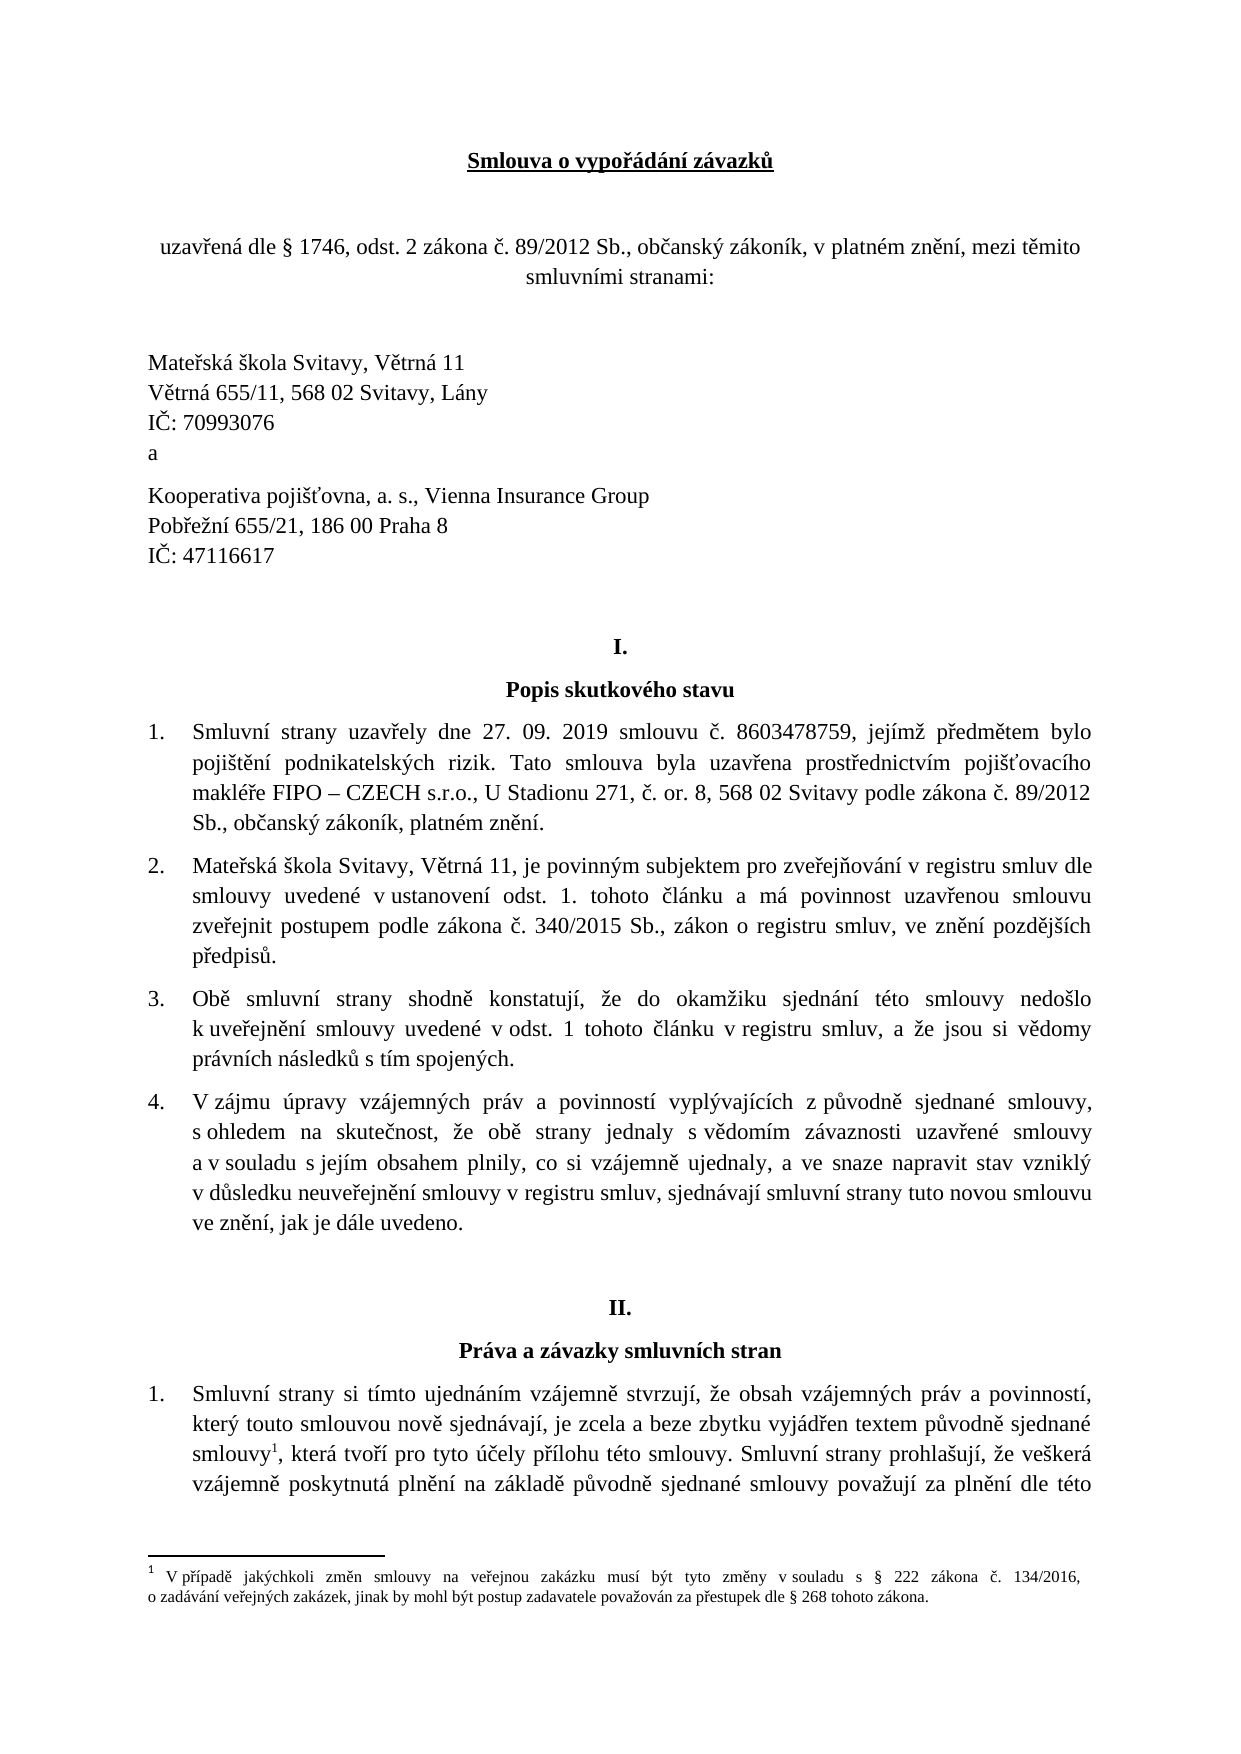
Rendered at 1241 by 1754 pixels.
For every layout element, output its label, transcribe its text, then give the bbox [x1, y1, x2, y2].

list Kooperativa pojišťovna, a. s., Vienna Insurance Group [148, 482, 1093, 508]
list IČ: 47116617 [148, 542, 1093, 569]
text I. [148, 633, 1093, 659]
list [148, 1380, 1093, 1497]
text II. [148, 1294, 1093, 1321]
list Obě smluvní strany shodně konstatují, že do okamžiku sjednání této smlouvy nedošlo k uveřejnění smlouvy uvedené v odst. 1 tohoto článku v registru smluv, a že jsou si vědomy právních následků s tím spojených. [148, 985, 1093, 1072]
text Práva a závazky smluvních stran [148, 1337, 1093, 1363]
text Popis skutkového stavu [148, 676, 1093, 702]
list Pobřežní 655/21, 186 00 Praha 8 [148, 512, 1093, 538]
text uzavřená dle § 1746, odst. 2 zákona č. 89/2012 Sb., občanský zákoník, v platném znění, mezi těmito smluvními stranami: [148, 233, 1093, 289]
list Smluvní strany uzavřely dne 27. 09. 2019 smlouvu č. 8603478759, jejímž předmětem bylo pojištění podnikatelských rizik. Tato smlouva byla uzavřena prostřednictvím pojišťovacího makléře FIPO – CZECH s.r.o., U Stadionu 271, č. or. 8, 568 02 Svitavy podle zákona č. 89/2012 Sb., občanský zákoník, platném znění. [148, 718, 1093, 835]
list Větrná 655/11, 568 02 Svitavy, Lány [148, 379, 1093, 405]
list Mateřská škola Svitavy, Větrná 11, je povinným subjektem pro zveřejňování v registru smluv dle smlouvy uvedené v ustanovení odst. 1. tohoto článku a má povinnost uzavřenou smlouvu zveřejnit postupem podle zákona č. 340/2015 Sb., zákon o registru smluv, ve znění pozdějších předpisů. [148, 852, 1093, 969]
list Mateřská škola Svitavy, Větrná 11 [148, 349, 1093, 375]
list V zájmu úpravy vzájemných práv a povinností vyplývajících z původně sjednané smlouvy, s ohledem na skutečnost, že obě strany jednaly s vědomím závaznosti uzavřené smlouvy a v souladu s jejím obsahem plnily, co si vzájemně ujednaly, a ve snaze napravit stav vzniklý v důsledku neuveřejnění smlouvy v registru smluv, sjednávají smluvní strany tuto novou smlouvu ve znění, jak je dále uvedeno. [148, 1088, 1093, 1235]
list IČ: 70993076 [148, 409, 1093, 435]
title Smlouva o vypořádání závazků [148, 148, 1093, 174]
list a [148, 439, 1093, 466]
